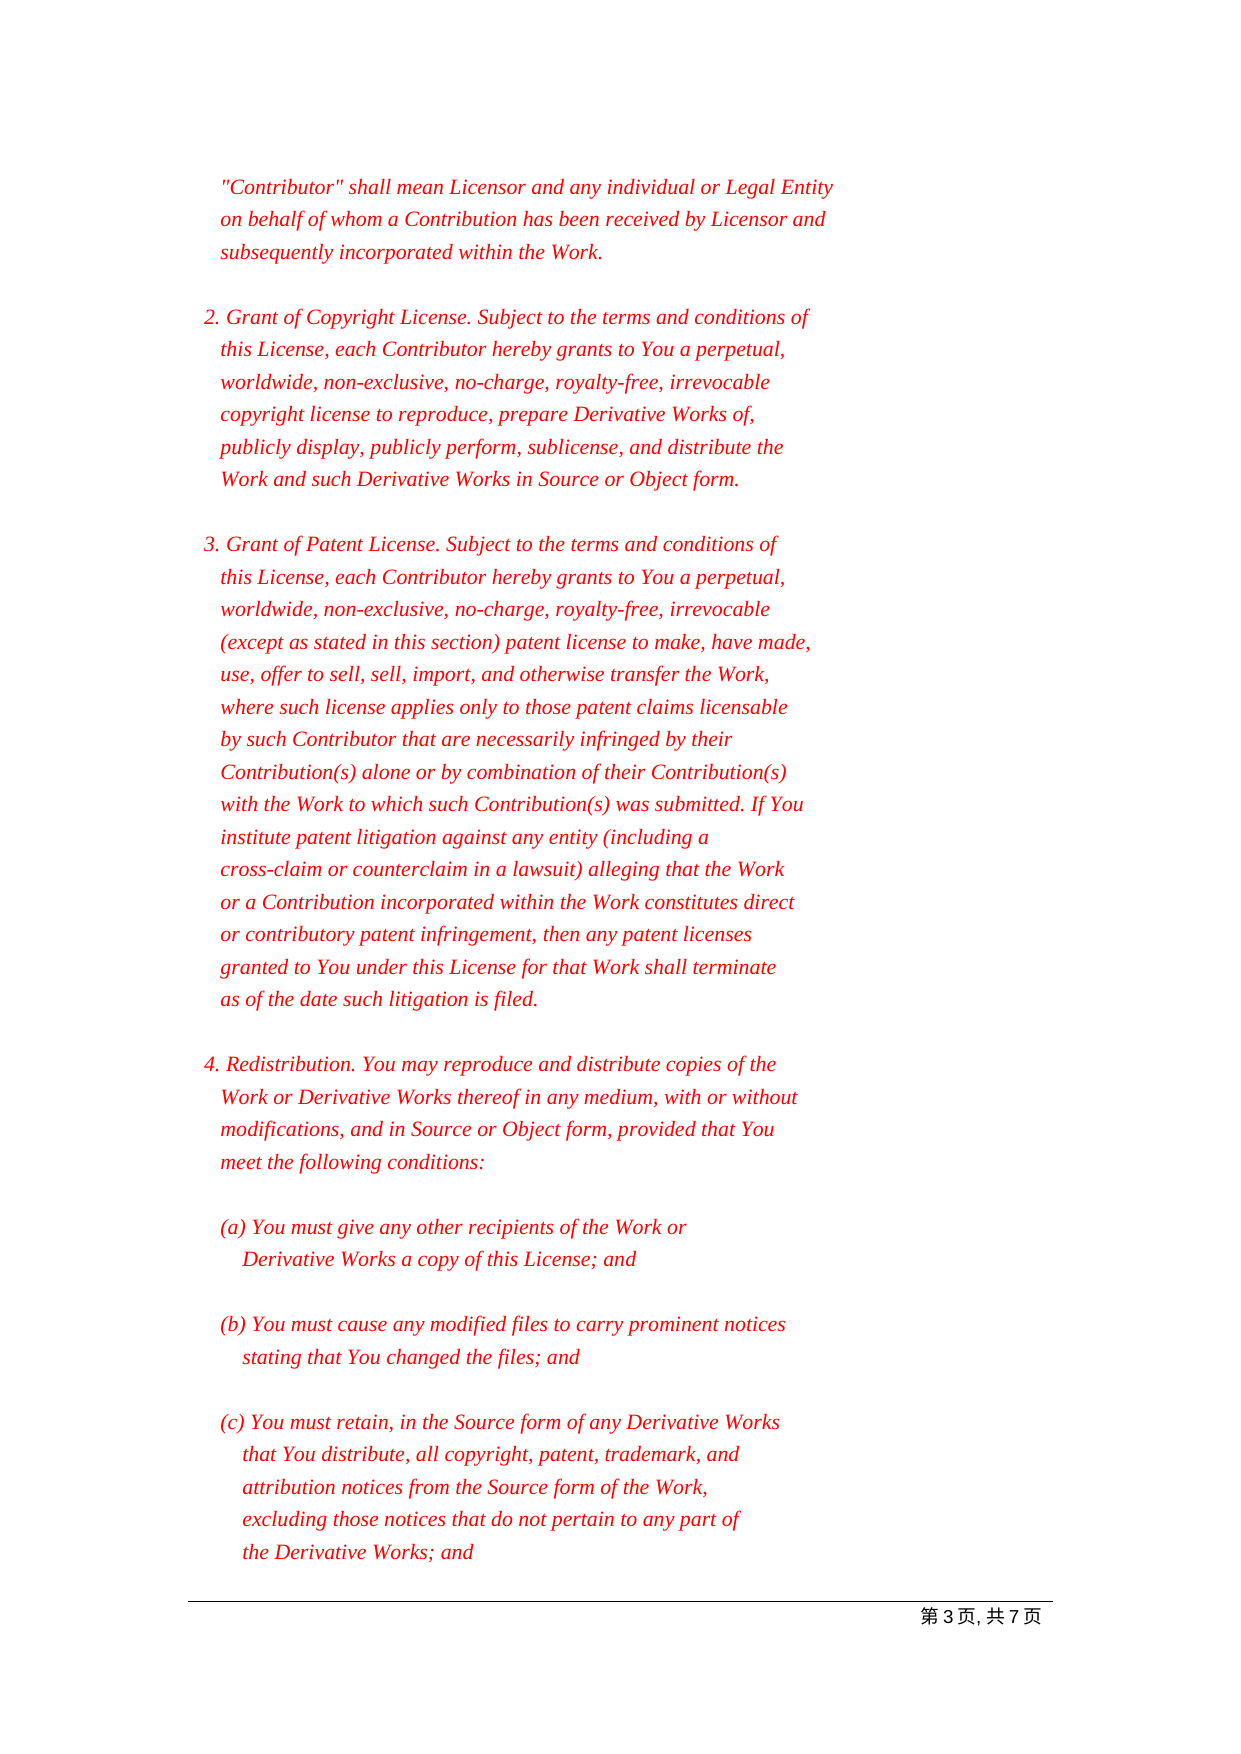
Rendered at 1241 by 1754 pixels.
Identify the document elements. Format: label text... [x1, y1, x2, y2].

text or contributory patent infringement, then any patent licenses [187, 917, 1053, 950]
text institute patent litigation against any entity (including a [187, 820, 1053, 852]
text (b) You must cause any modified files to carry prominent notices [187, 1307, 1053, 1340]
text subsequently incorporated within the Work. [187, 235, 1053, 267]
text modifications, and in Source or Object form, provided that You [187, 1112, 1053, 1145]
text or a Contribution incorporated within the Work constitutes direct [187, 885, 1053, 917]
text 4. Redistribution. You may reproduce and distribute copies of the [187, 1047, 1053, 1080]
text worldwide, non-exclusive, no-charge, royalty-free, irrevocable [187, 365, 1053, 397]
text publicly display, publicly perform, sublicense, and distribute the [187, 430, 1053, 462]
text attribution notices from the Source form of the Work, [187, 1470, 1053, 1502]
text the Derivative Works; and [187, 1535, 1053, 1567]
text (a) You must give any other recipients of the Work or [187, 1210, 1053, 1242]
text Work or Derivative Works thereof in any medium, with or without [187, 1080, 1053, 1112]
text as of the date such litigation is filed. [187, 982, 1053, 1015]
text this License, each Contributor hereby grants to You a perpetual, [187, 332, 1053, 365]
text Work and such Derivative Works in Source or Object form. [187, 462, 1053, 495]
text where such license applies only to those patent claims licensable [187, 690, 1053, 722]
text that You distribute, all copyright, patent, trademark, and [187, 1437, 1053, 1470]
text stating that You changed the files; and [187, 1340, 1053, 1372]
text granted to You under this License for that Work shall terminate [187, 950, 1053, 982]
text "Contributor" shall mean Licensor and any individual or Legal Entity [187, 170, 1053, 202]
text copyright license to reproduce, prepare Derivative Works of, [187, 397, 1053, 430]
text Derivative Works a copy of this License; and [187, 1242, 1053, 1275]
text (c) You must retain, in the Source form of any Derivative Works [187, 1405, 1053, 1437]
text (except as stated in this section) patent license to make, have made, [187, 625, 1053, 657]
text by such Contributor that are necessarily infringed by their [187, 722, 1053, 755]
text with the Work to which such Contribution(s) was submitted. If You [187, 787, 1053, 820]
text excluding those notices that do not pertain to any part of [187, 1502, 1053, 1535]
text 2. Grant of Copyright License. Subject to the terms and conditions of [187, 300, 1053, 332]
text Contribution(s) alone or by combination of their Contribution(s) [187, 755, 1053, 787]
text 3. Grant of Patent License. Subject to the terms and conditions of [187, 527, 1053, 560]
text meet the following conditions: [187, 1145, 1053, 1177]
text on behalf of whom a Contribution has been received by Licensor and [187, 202, 1053, 235]
text this License, each Contributor hereby grants to You a perpetual, [187, 560, 1053, 592]
text cross-claim or counterclaim in a lawsuit) alleging that the Work [187, 852, 1053, 885]
text use, offer to sell, sell, import, and otherwise transfer the Work, [187, 657, 1053, 690]
text worldwide, non-exclusive, no-charge, royalty-free, irrevocable [187, 592, 1053, 625]
